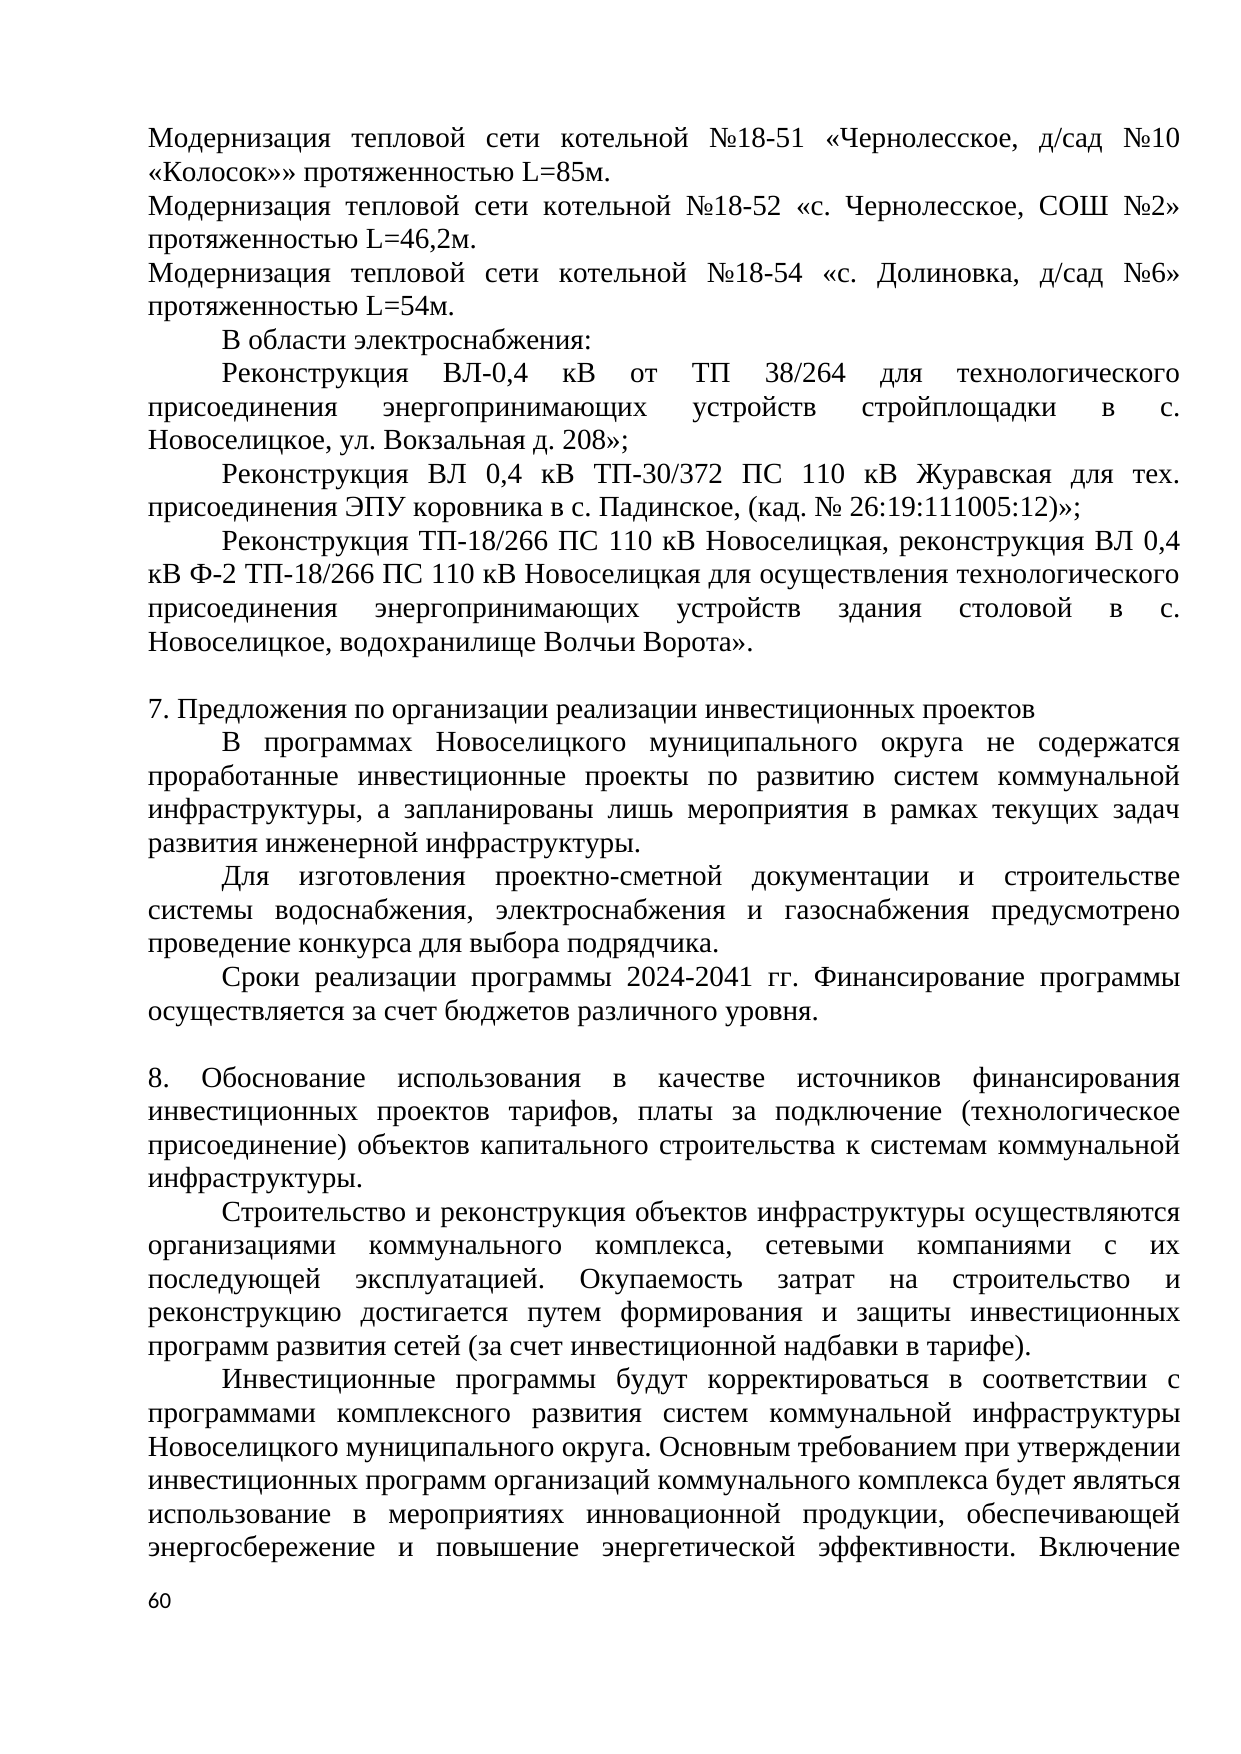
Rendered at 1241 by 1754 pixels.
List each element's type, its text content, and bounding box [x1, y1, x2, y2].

text В программах Новоселицкого муниципального округа не содержатся проработанные инвестиционные проекты по развитию систем коммунальной инфраструктуры, а запланированы лишь мероприятия в рамках текущих задач развития инженерной инфраструктуры. [148, 724, 1181, 858]
text Модернизация тепловой сети котельной №18-52 «с. Чернолесское, СОШ №2» протяженностью L=46,2м. [148, 188, 1181, 255]
text Реконструкция ВЛ-0,4 кВ от ТП 38/264 для технологического присоединения энергопринимающих устройств стройплощадки в с. Новоселицкое, ул. Вокзальная д. 208»; [148, 355, 1181, 456]
text Строительство и реконструкция объектов инфраструктуры осуществляются организациями коммунального комплекса, сетевыми компаниями с их последующей эксплуатацией. Окупаемость затрат на строительство и реконструкцию достигается путем формирования и защиты инвестиционных программ развития сетей (за счет инвестиционной надбавки в тарифе). [148, 1194, 1181, 1362]
text Для изготовления проектно-сметной документации и строительстве системы водоснабжения, электроснабжения и газоснабжения предусмотрено проведение конкурса для выбора подрядчика. [148, 858, 1181, 959]
text Реконструкция ТП-18/266 ПС 110 кВ Новоселицкая, реконструкция ВЛ 0,4 кВ Ф-2 ТП-18/266 ПС 110 кВ Новоселицкая для осуществления технологического присоединения энергопринимающих устройств здания столовой в с. Новоселицкое, водохранилище Волчьи Ворота». [148, 523, 1181, 657]
text В области электроснабжения: [148, 322, 1181, 355]
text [148, 1362, 1181, 1563]
text Модернизация тепловой сети котельной №18-54 «с. Долиновка, д/сад №6» протяженностью L=54м. [148, 255, 1181, 322]
text Сроки реализации программы 2024-2041 гг. Финансирование программы осуществляется за счет бюджетов различного уровня. [148, 959, 1181, 1026]
text Модернизация тепловой сети котельной №18-51 «Чернолесское, д/сад №10 «Колосок»» протяженностью L=85м. [148, 121, 1181, 188]
text 8. Обоснование использования в качестве источников финансирования инвестиционных проектов тарифов, платы за подключение (технологическое присоединение) объектов капитального строительства к системам коммунальной инфраструктуры. [148, 1060, 1181, 1194]
text 7. Предложения по организации реализации инвестиционных проектов [148, 691, 1181, 724]
text Реконструкция ВЛ 0,4 кВ ТП-30/372 ПС 110 кВ Журавская для тех. присоединения ЭПУ коровника в с. Падинское, (кад. № 26:19:111005:12)»; [148, 456, 1181, 523]
